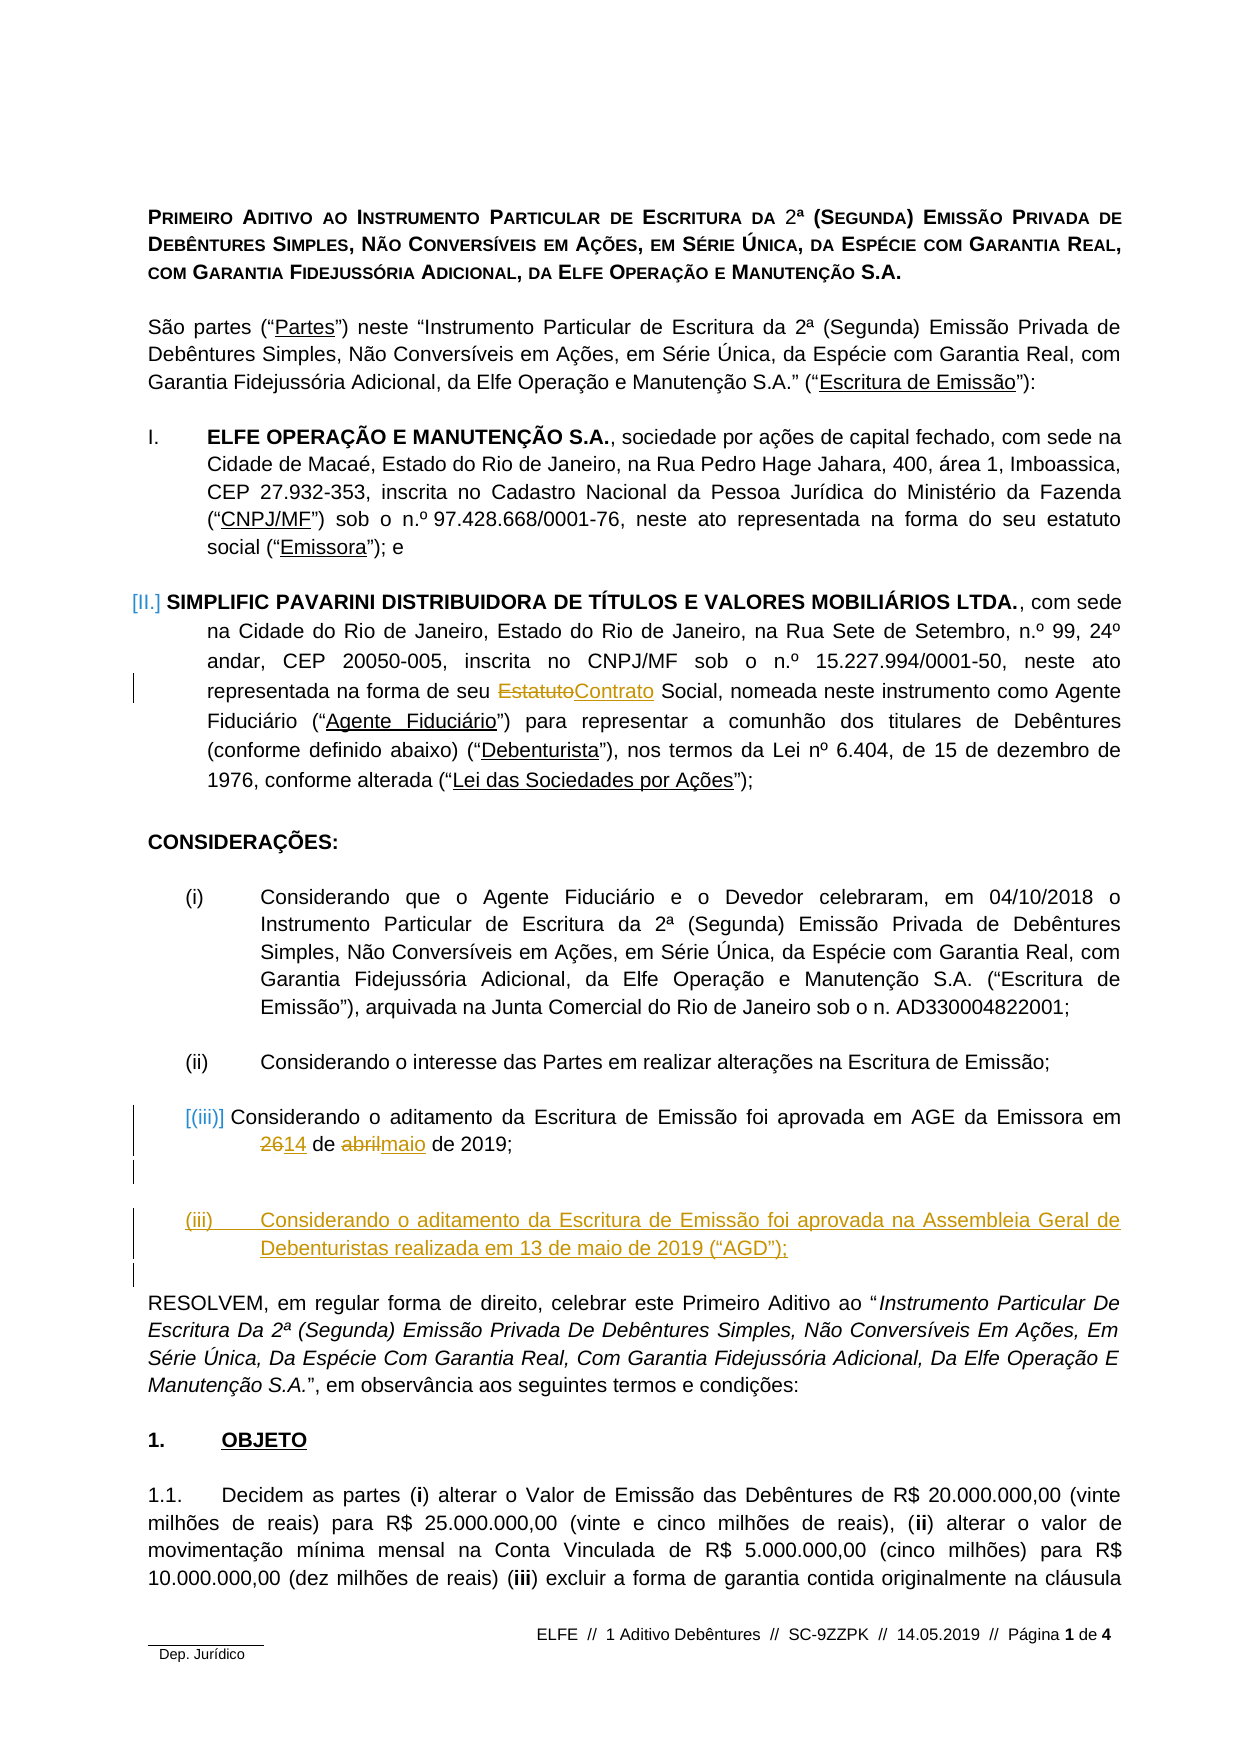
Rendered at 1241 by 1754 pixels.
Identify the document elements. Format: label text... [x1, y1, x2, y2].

text São partes (“Partes”) neste “Instrumento Particular de Escritura da 2ª (Segunda) Emissão Privada de Debêntures Simples, Não Conversíveis em Ações, em Série Única, da Espécie com Garantia Real, com Garantia Fidejussória Adicional, da Elfe Operação e Manutenção S.A.” (“Escritura de Emissão”): [148, 315, 1122, 394]
text RESOLVEM, em regular forma de direito, celebrar este Primeiro Aditivo ao “Instrumento Particular De Escritura Da 2ª (Segunda) Emissão Privada De Debêntures Simples, Não Conversíveis Em Ações, Em Série Única, Da Espécie Com Garantia Real, Com Garantia Fidejussória Adicional, Da Elfe Operação E Manutenção S.A.”, em observância aos seguintes termos e condições: [148, 1291, 1122, 1397]
list Considerando que o Agente Fiduciário e o Devedor celebraram, em 04/10/2018 o Instrumento Particular de Escritura da 2ª (Segunda) Emissão Privada de Debêntures Simples, Não Conversíveis em Ações, em Série Única, da Espécie com Garantia Real, com Garantia Fidejussória Adicional, da Elfe Operação e Manutenção S.A. (“Escritura de Emissão”), arquivada na Junta Comercial do Rio de Janeiro sob o n. AD330004822001; [185, 885, 1122, 1019]
list Considerando o interesse das Partes em realizar alterações na Escritura de Emissão; [185, 1050, 1122, 1074]
text CONSIDERAÇÕES: [148, 830, 1122, 854]
text Primeiro Aditivo ao Instrumento Particular de Escritura da 2ª (Segunda) Emissão Privada de Debêntures Simples, Não Conversíveis em Ações, em Série Única, da Espécie com Garantia Real, com Garantia Fidejussória Adicional, da Elfe Operação e Manutenção S.A. [148, 205, 1122, 284]
list ELFE OPERAÇÃO E MANUTENÇÃO S.A., sociedade por ações de capital fechado, com sede na Cidade de Macaé, Estado do Rio de Janeiro, na Rua Pedro Hage Jahara, 400, área 1, Imboassica, CEP 27.932-353, inscrita no Cadastro Nacional da Pessoa Jurídica do Ministério da Fazenda (“CNPJ/MF”) sob o n.º 97.428.668/0001-76, neste ato representada na forma do seu estatuto social (“Emissora”); e [148, 425, 1122, 559]
list SIMPLIFIC PAVARINI DISTRIBUIDORA DE TÍTULOS E VALORES MOBILIÁRIOS LTDA., com sede na Cidade do Rio de Janeiro, Estado do Rio de Janeiro, na Rua Sete de Setembro, n.º 99, 24º andar, CEP 20050-005, inscrita no CNPJ/MF sob o n.º 15.227.994/0001-50, neste ato representada na forma de seu Social, nomeada neste instrumento como Agente Fiduciário (“Agente Fiduciário”) para representar a comunhão dos titulares de Debêntures (conforme definido abaixo) (“Debenturista”), nos termos da Lei nº 6.404, de 15 de dezembro de 1976, conforme alterada (“Lei das Sociedades por Ações”); [132, 590, 1122, 792]
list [148, 1483, 1122, 1589]
list Considerando o aditamento da Escritura de Emissão foi aprovada em AGE da Emissora em de de 2019; [185, 1105, 1122, 1156]
list OBJETO [148, 1428, 1122, 1452]
